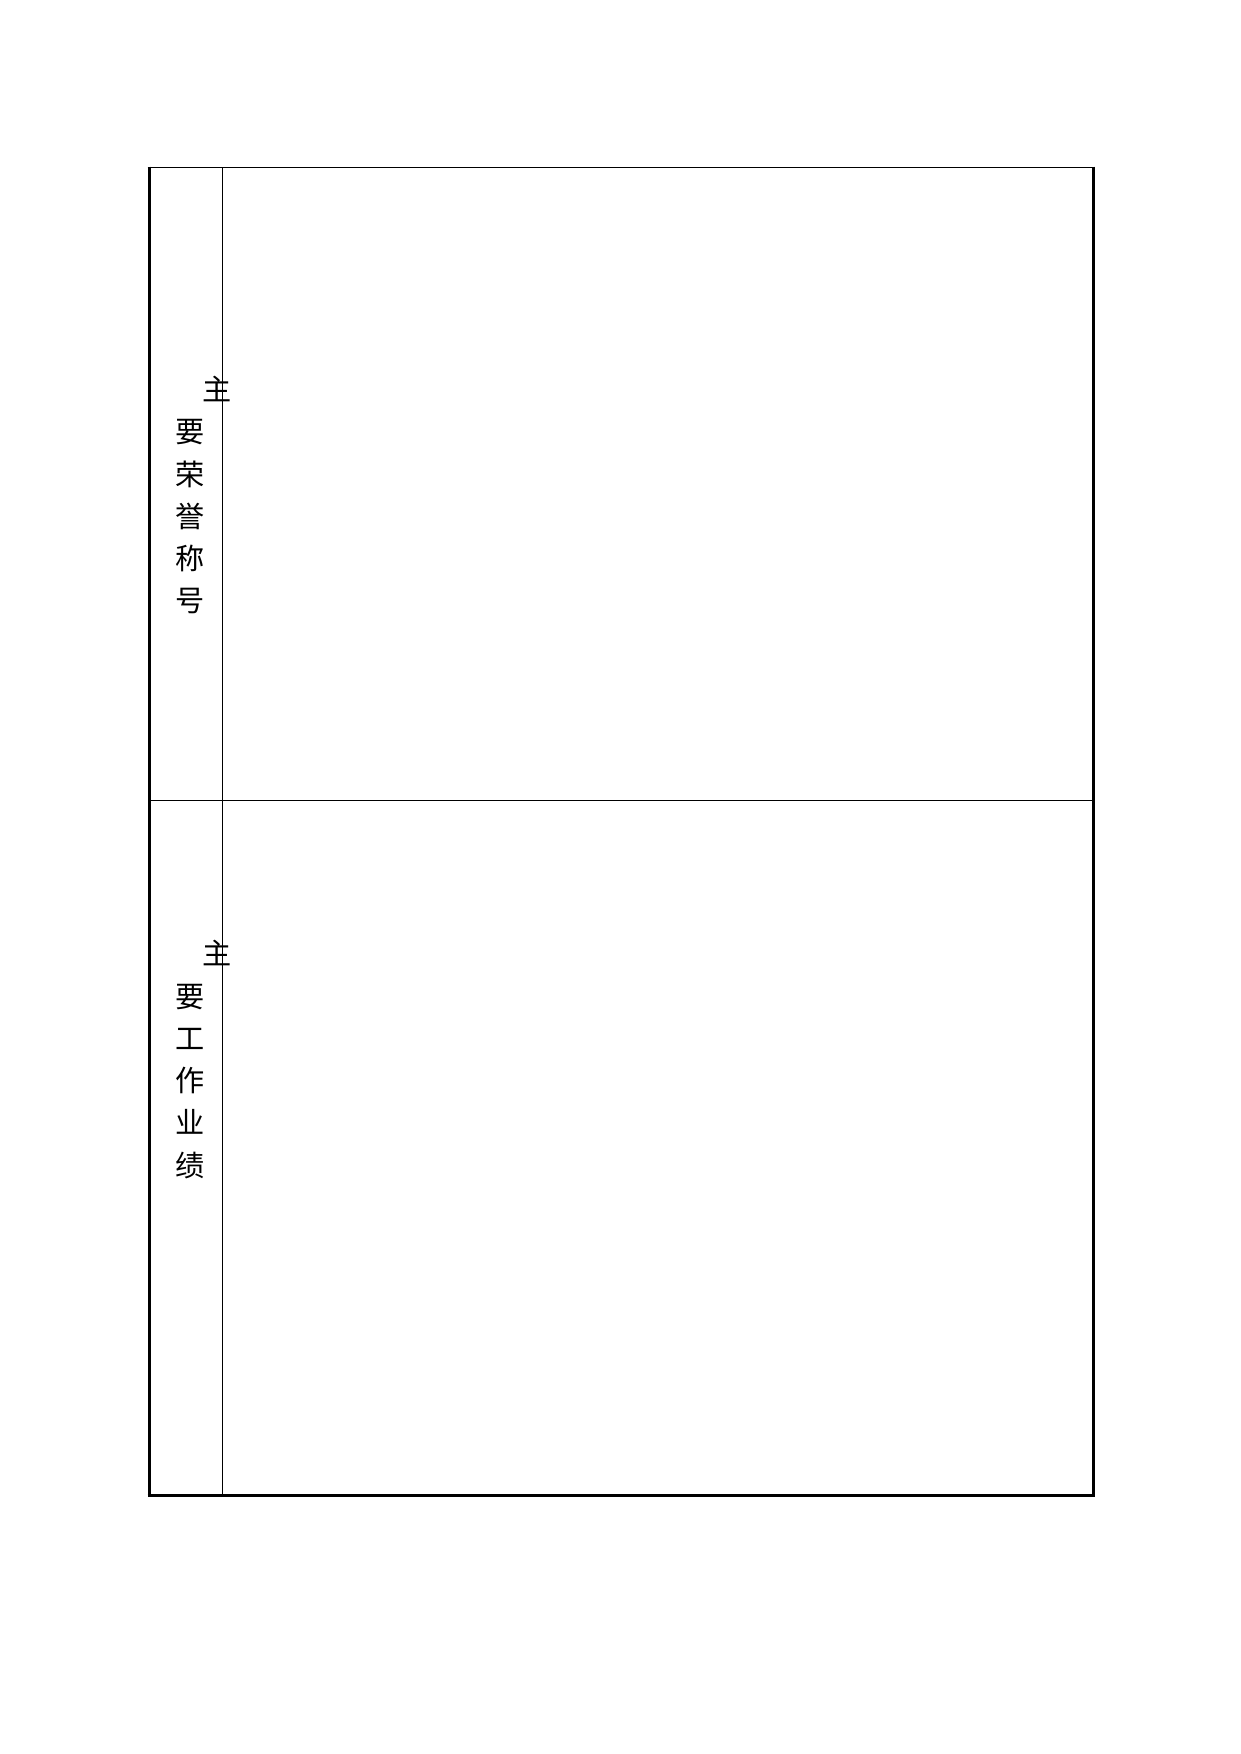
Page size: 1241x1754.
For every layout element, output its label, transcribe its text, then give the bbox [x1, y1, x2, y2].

table_header [223, 168, 1092, 799]
table_cell 主要工作业绩 [151, 801, 222, 1493]
table_header 主要荣誉称号 [151, 168, 222, 799]
table_cell [223, 801, 1092, 1493]
